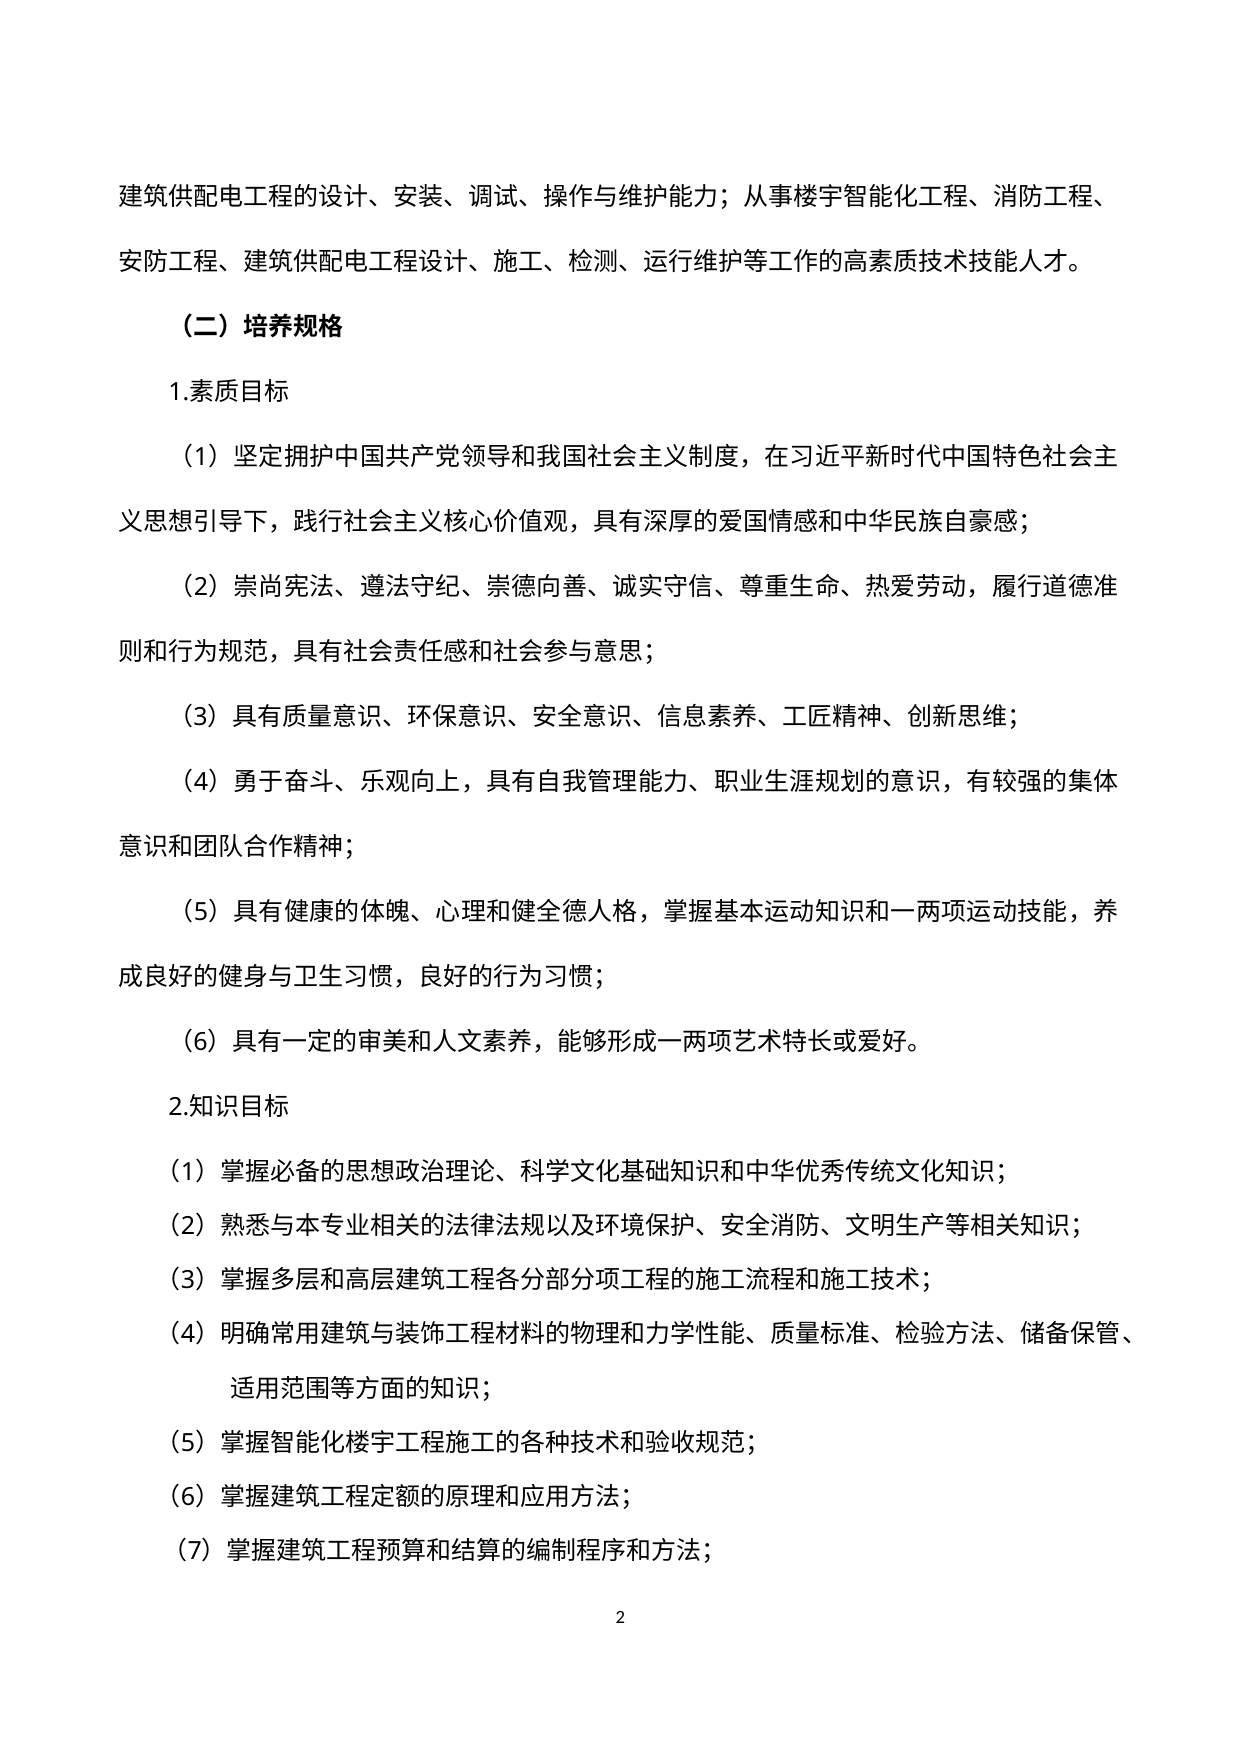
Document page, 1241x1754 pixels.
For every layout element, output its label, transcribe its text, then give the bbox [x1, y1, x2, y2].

text （4）明确常用建筑与装饰工程材料的物理和力学性能、质量标准、检验方法、储备保管、适用范围等方面的知识； [156, 1299, 1122, 1408]
text （2）熟悉与本专业相关的法律法规以及环境保护、安全消防、文明生产等相关知识； [118, 1191, 1122, 1245]
text 2.知识目标 [118, 1072, 1122, 1137]
text （2）崇尚宪法、遵法守纪、崇德向善、诚实守信、尊重生命、热爱劳动，履行道德准则和行为规范，具有社会责任感和社会参与意思； [118, 552, 1122, 682]
text （6）具有一定的审美和人文素养，能够形成一两项艺术特长或爱好。 [118, 1007, 1122, 1072]
text （4）勇于奋斗、乐观向上，具有自我管理能力、职业生涯规划的意识，有较强的集体意识和团队合作精神； [118, 747, 1122, 877]
text （二）培养规格 [118, 292, 1122, 357]
text 1.素质目标 [118, 357, 1122, 422]
text （5）具有健康的体魄、心理和健全德人格，掌握基本运动知识和一两项运动技能，养成良好的健身与卫生习惯，良好的行为习惯； [118, 877, 1122, 1007]
text （1）坚定拥护中国共产党领导和我国社会主义制度，在习近平新时代中国特色社会主义思想引导下，践行社会主义核心价值观，具有深厚的爱国情感和中华民族自豪感； [118, 422, 1122, 552]
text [118, 162, 1122, 292]
text （1）掌握必备的思想政治理论、科学文化基础知识和中华优秀传统文化知识； [118, 1137, 1122, 1191]
text （5）掌握智能化楼宇工程施工的各种技术和验收规范； [118, 1408, 1122, 1462]
text （3）掌握多层和高层建筑工程各分部分项工程的施工流程和施工技术； [118, 1245, 1122, 1299]
text （3）具有质量意识、环保意识、安全意识、信息素养、工匠精神、创新思维； [118, 682, 1122, 747]
text （6）掌握建筑工程定额的原理和应用方法； [118, 1462, 1122, 1516]
text （7）掌握建筑工程预算和结算的编制程序和方法； [162, 1516, 1122, 1570]
